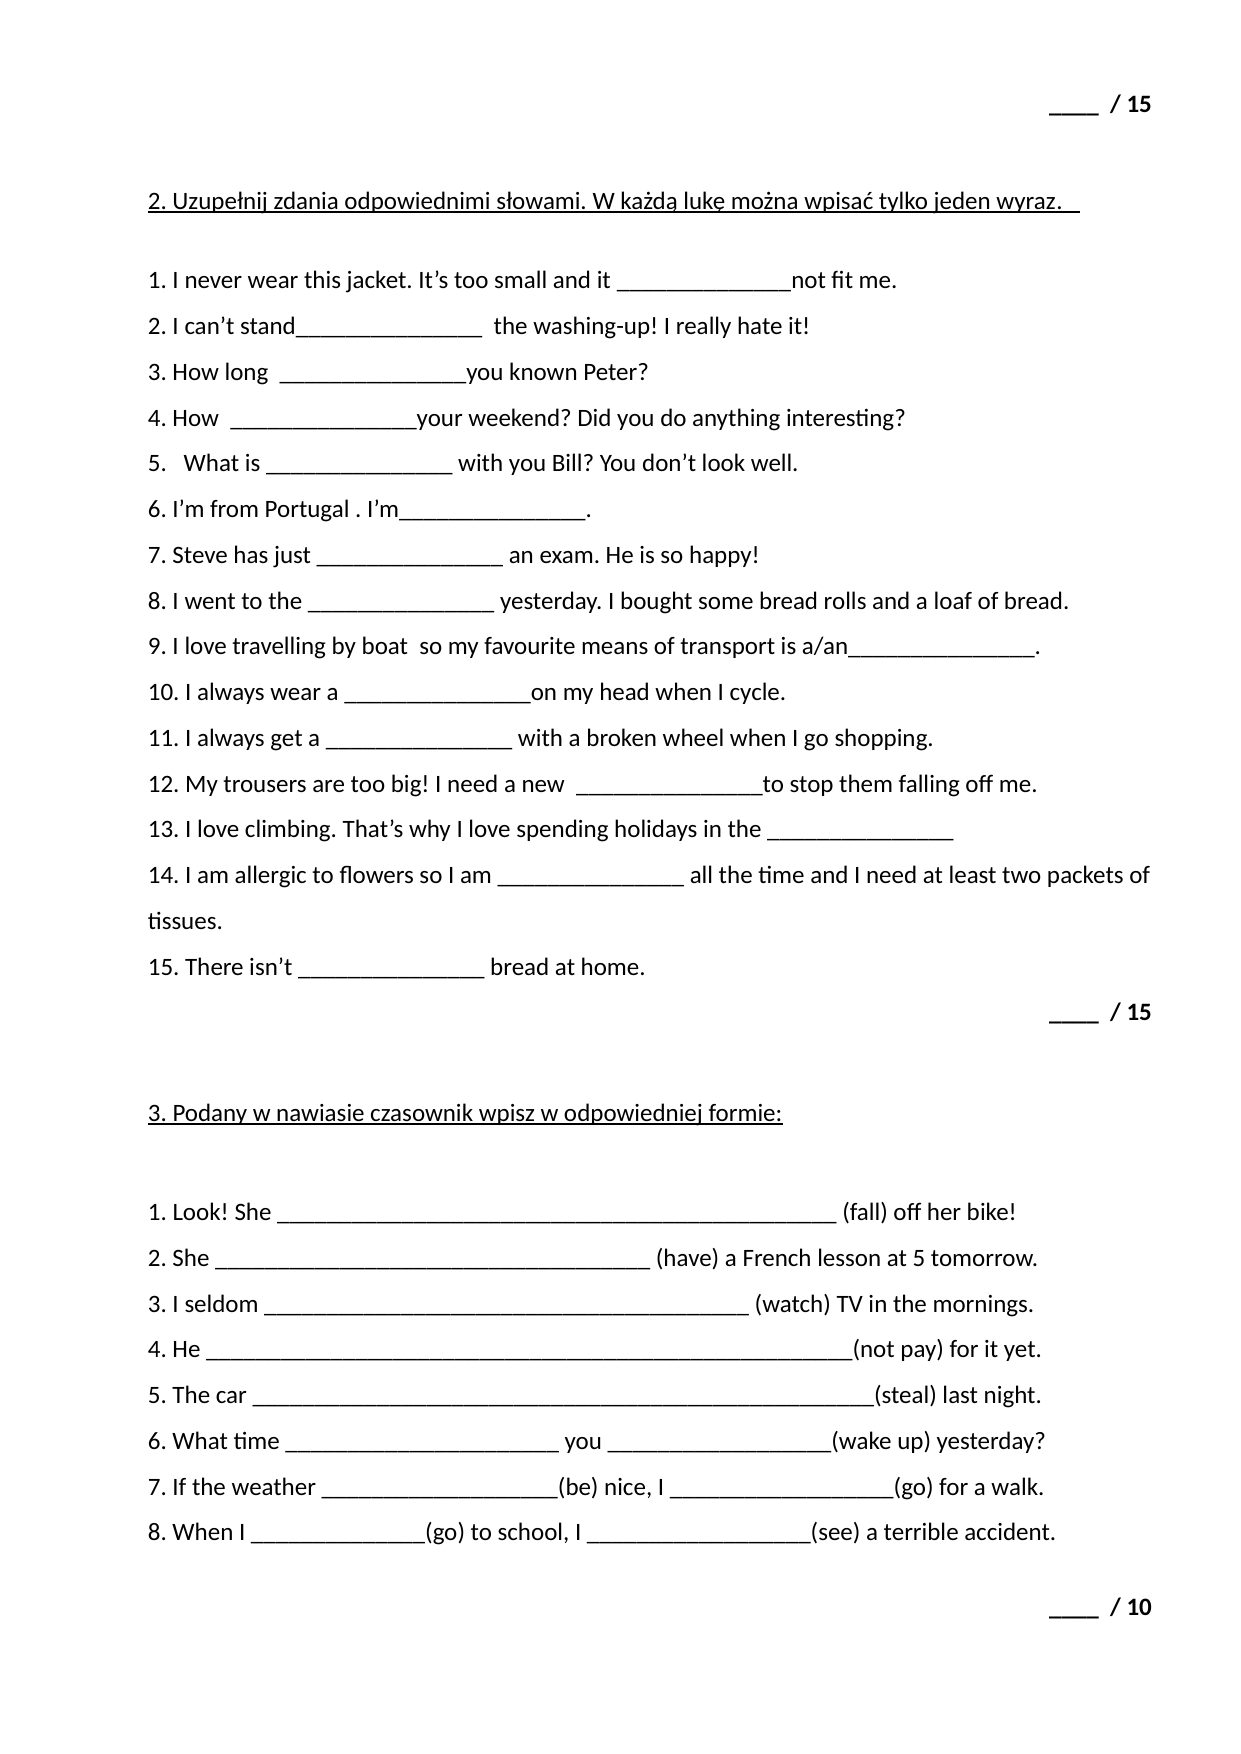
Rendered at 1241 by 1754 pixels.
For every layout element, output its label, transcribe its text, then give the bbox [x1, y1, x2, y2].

text 13. I love climbing. That’s why I love spending holidays in the _______________ [148, 813, 1152, 844]
text 8. I went to the _______________ yesterday. I bought some bread rolls and a loaf of bread. [148, 585, 1152, 615]
text 14. I am allergic to flowers so I am _______________ all the time and I need at least two packets of tissues. [148, 859, 1152, 935]
text 2. I can’t stand_______________ the washing-up! I really hate it! [148, 310, 1152, 341]
text 10. I always wear a _______________on my head when I cycle. [148, 676, 1152, 707]
text 7. Steve has just _______________ an exam. He is so happy! [148, 539, 1152, 569]
text 11. I always get a _______________ with a broken wheel when I go shopping. 12. My trousers are too big! I need a new _______________to stop them falling off me. [148, 722, 1152, 798]
text 2. Uzupełnij zdania odpowiednimi słowami. W każdą lukę można wpisać tylko jeden wyraz. [148, 185, 1152, 246]
text 3. How long _______________you known Peter? [148, 356, 1152, 387]
text ____ / 15 [148, 996, 1152, 1027]
text 4. How _______________your weekend? Did you do anything interesting? [148, 402, 1152, 432]
text 1. I never wear this jacket. It’s too small and it ______________not fit me. [148, 265, 1152, 295]
text 6. I’m from Portugal . I’m_______________. [148, 493, 1152, 524]
text 15. There isn’t _______________ bread at home. [148, 951, 1152, 981]
text 5. What is _______________ with you Bill? You don’t look well. [148, 448, 1152, 478]
text ____ / 10 [148, 1591, 1152, 1622]
text 3. Podany w nawiasie czasownik wpisz w odpowiedniej formie: 1. Look! She _____________________________________________ (fall) off her bike! 2. She ___________________________________ (have) a French lesson at 5 tomorrow. 3. I seldom _______________________________________ (watch) TV in the mornings. 4. He ____________________________________________________(not pay) for it yet. 5. The car __________________________________________________(steal) last night. 6. What time ______________________ you __________________(wake up) yesterday? 7. If the weather ___________________(be) nice, I __________________(go) for a walk. 8. When I ______________(go) to school, I __________________(see) a terrible accident. [148, 1097, 1152, 1547]
text 9. I love travelling by boat so my favourite means of transport is a/an_______________. [148, 631, 1152, 661]
text ____ / 15 [148, 89, 1152, 119]
